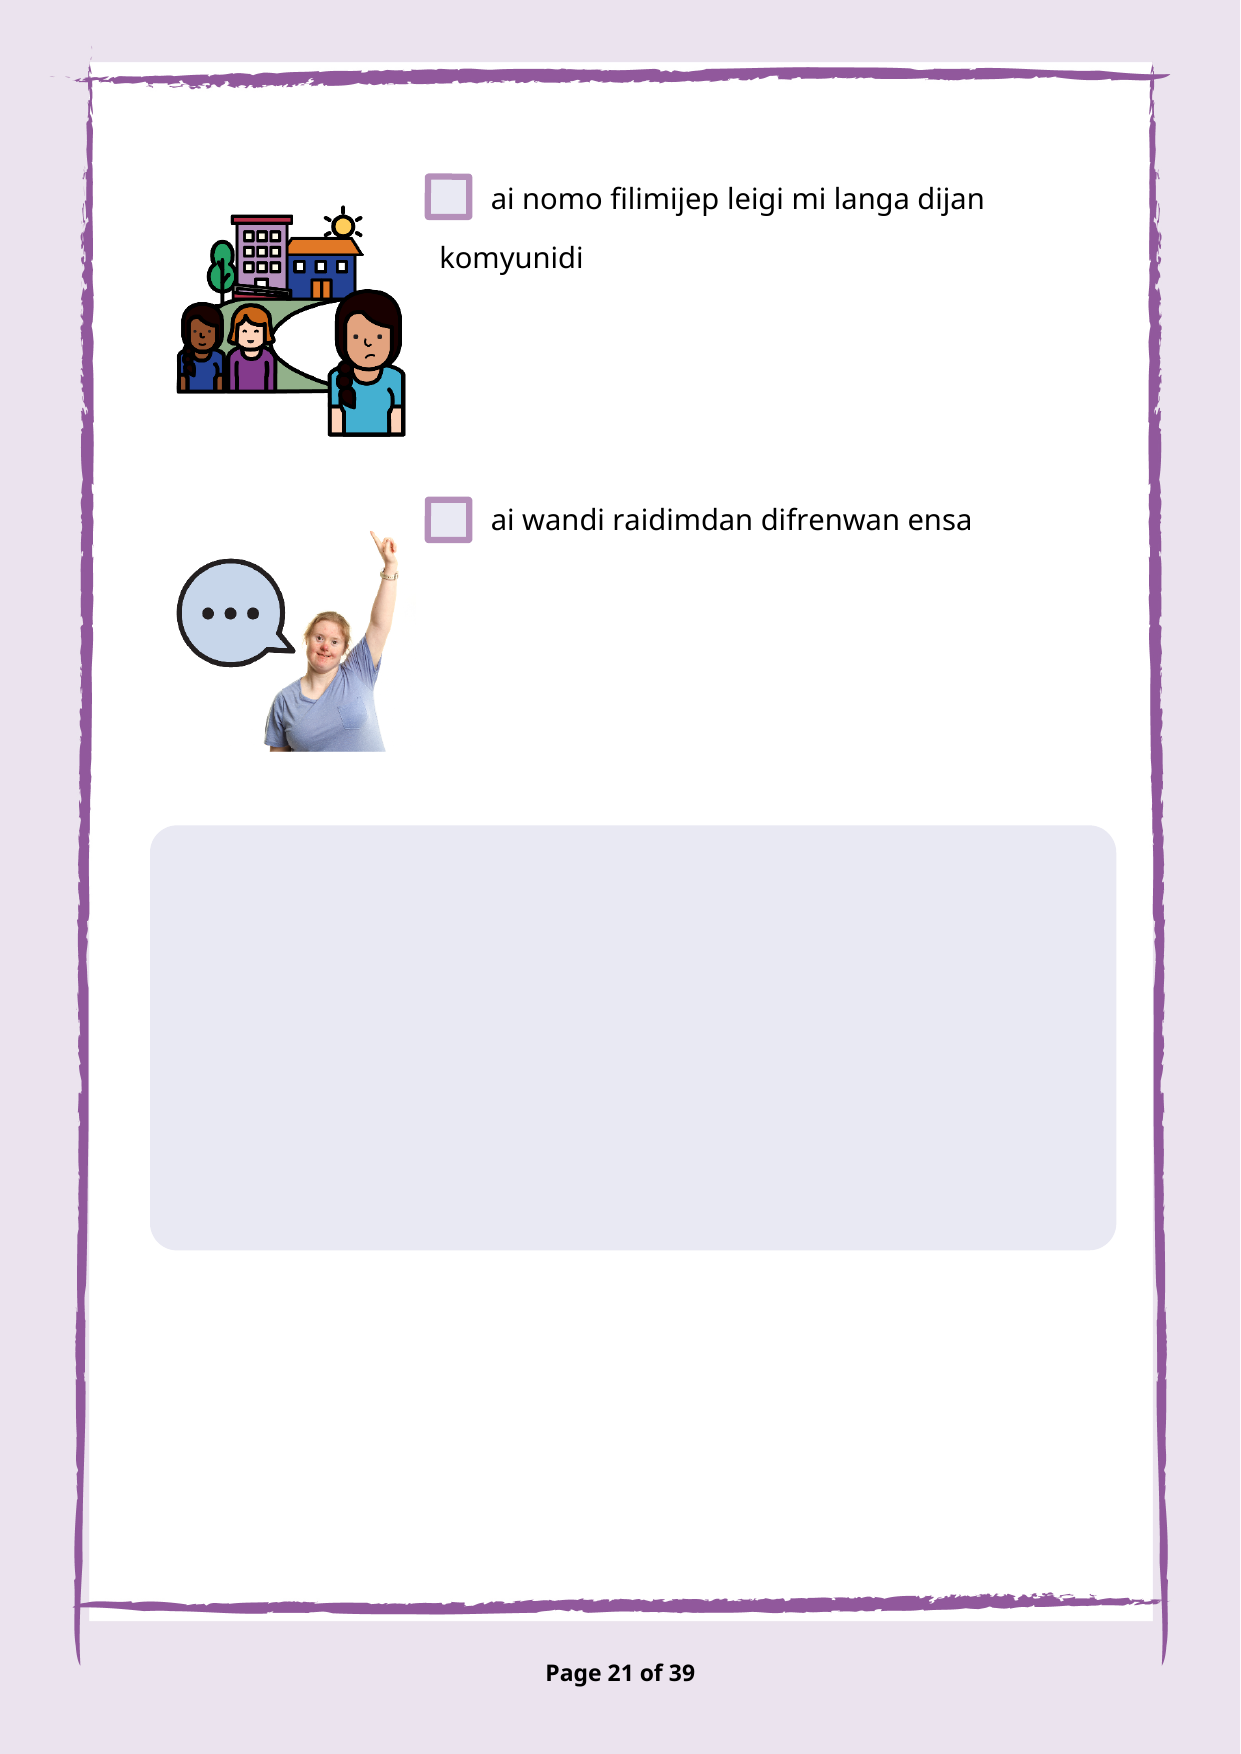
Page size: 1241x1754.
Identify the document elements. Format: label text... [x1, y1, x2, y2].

picture [0, 0, 1241, 1754]
table_cell ai wandi raidimdan difrenwan ensa [428, 487, 1113, 808]
table_cell [150, 165, 428, 487]
table_cell ai nomo filimijep leigi mi langa dijan komyunidi [428, 165, 1113, 487]
table_cell [150, 487, 428, 808]
